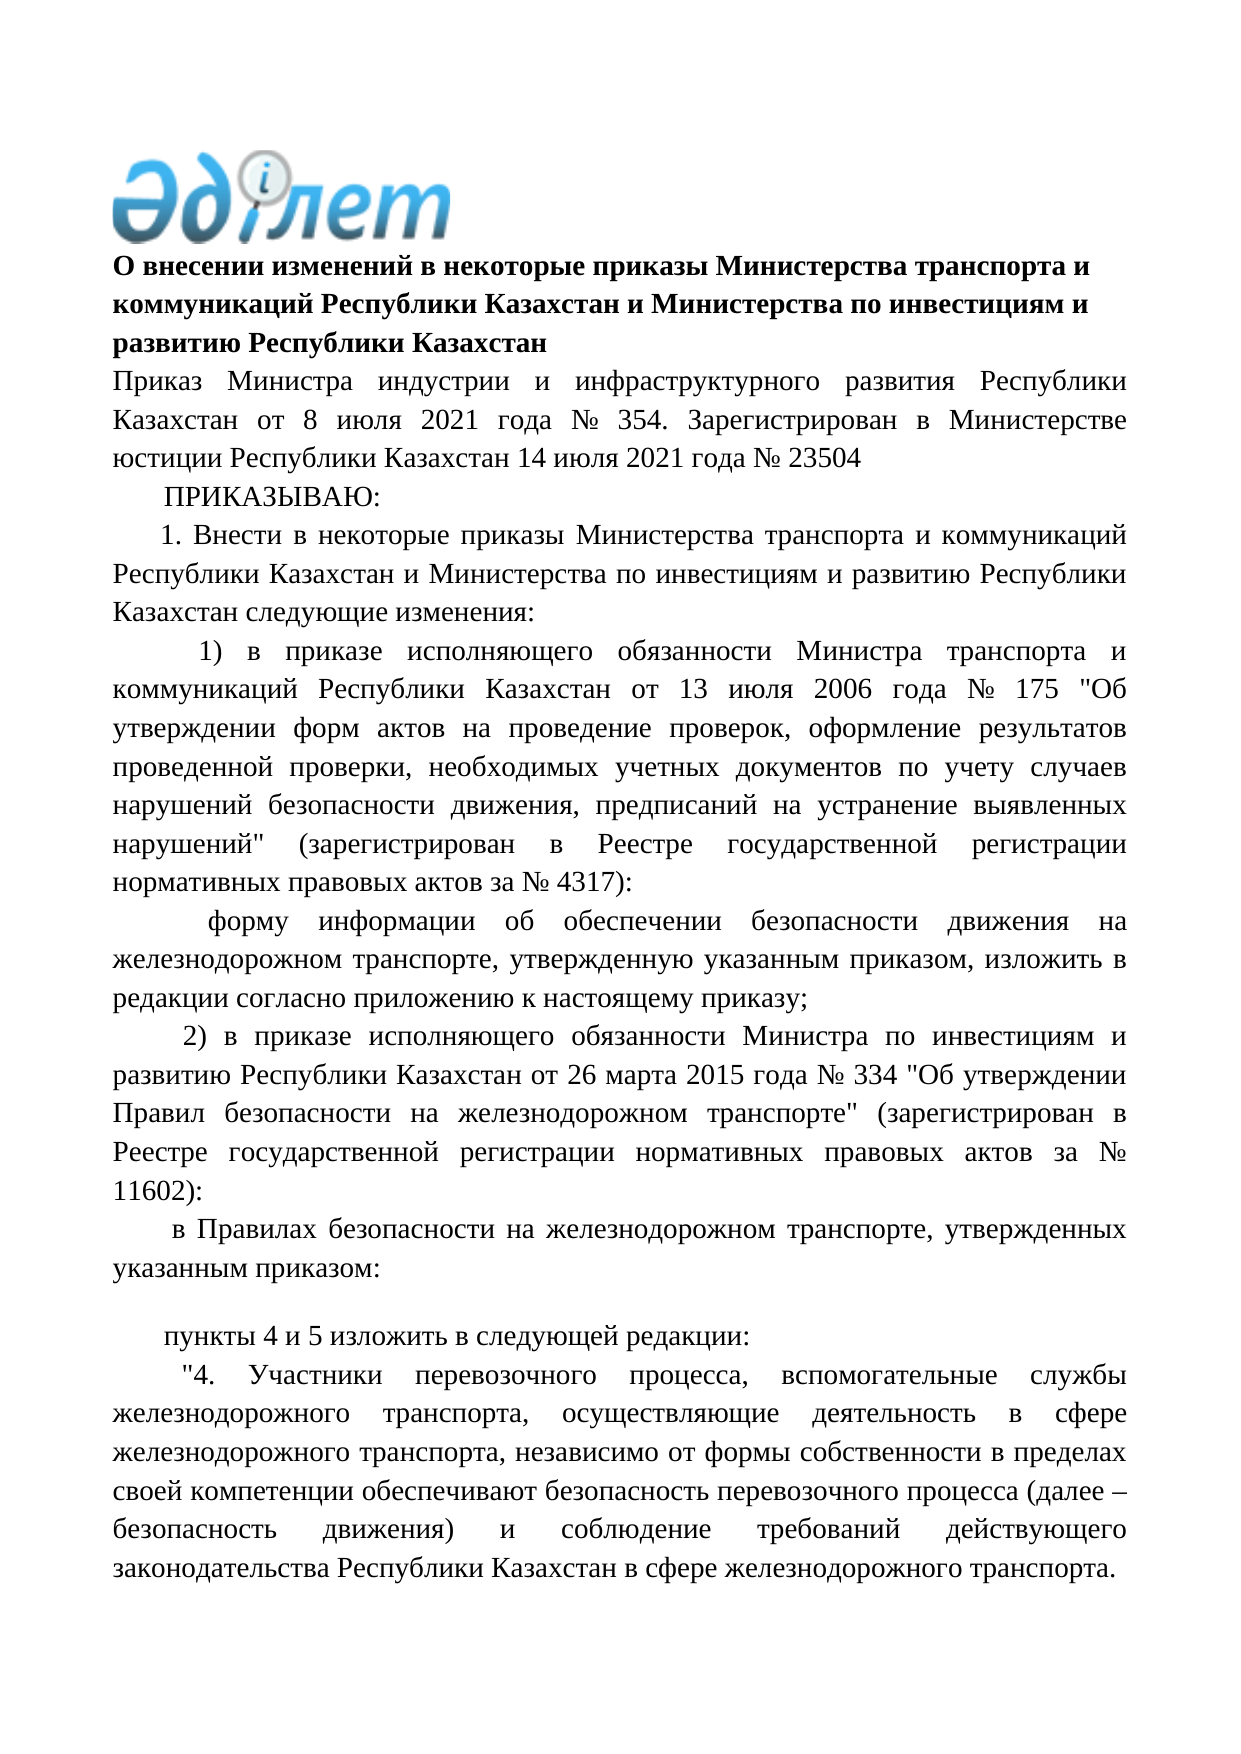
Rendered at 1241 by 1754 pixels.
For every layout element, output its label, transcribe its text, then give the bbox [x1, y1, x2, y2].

text 2) в приказе исполняющего обязанности Министра по инвестициям и развитию Республики Казахстан от 26 марта 2015 года № 334 "Об утверждении Правил безопасности на железнодорожном транспорте" (зарегистрирован в Реестре государственной регистрации нормативных правовых актов за № 11602): [112, 1018, 1128, 1206]
text "4. Участники перевозочного процесса, вспомогательные службы железнодорожного транспорта, осуществляющие деятельность в сфере железнодорожного транспорта, независимо от формы собственности в пределах своей компетенции обеспечивают безопасность перевозочного процесса (далее – безопасность движения) и соблюдение требований действующего законодательства Республики Казахстан в сфере железнодорожного транспорта. [112, 1357, 1128, 1583]
text в Правилах безопасности на железнодорожном транспорте, утвержденных указанным приказом: [112, 1211, 1128, 1283]
text 1. Внести в некоторые приказы Министерства транспорта и коммуникаций Республики Казахстан и Министерства по инвестициям и развитию Республики Казахстан следующие изменения: [112, 517, 1128, 628]
text О внесении изменений в некоторые приказы Министерства транспорта и коммуникаций Республики Казахстан и Министерства по инвестициям и развитию Республики Казахстан [112, 248, 1128, 358]
text форму информации об обеспечении безопасности движения на железнодорожном транспорте, утвержденную указанным приказом, изложить в редакции согласно приложению к настоящему приказу; [112, 903, 1128, 1013]
text 1) в приказе исполняющего обязанности Министра транспорта и коммуникаций Республики Казахстан от 13 июля 2006 года № 175 "Об утверждении форм актов на проведение проверок, оформление результатов проведенной проверки, необходимых учетных документов по учету случаев нарушений безопасности движения, предписаний на устранение выявленных нарушений" (зарегистрирован в Реестре государственной регистрации нормативных правовых актов за № 4317): [112, 633, 1128, 898]
text пункты 4 и 5 изложить в следующей редакции: [112, 1318, 1128, 1352]
picture [112, 150, 451, 244]
text Приказ Министра индустрии и инфраструктурного развития Республики Казахстан от 8 июля 2021 года № 354. Зарегистрирован в Министерстве юстиции Республики Казахстан 14 июля 2021 года № 23504 [112, 363, 1128, 474]
text ПРИКАЗЫВАЮ: [112, 479, 1128, 512]
